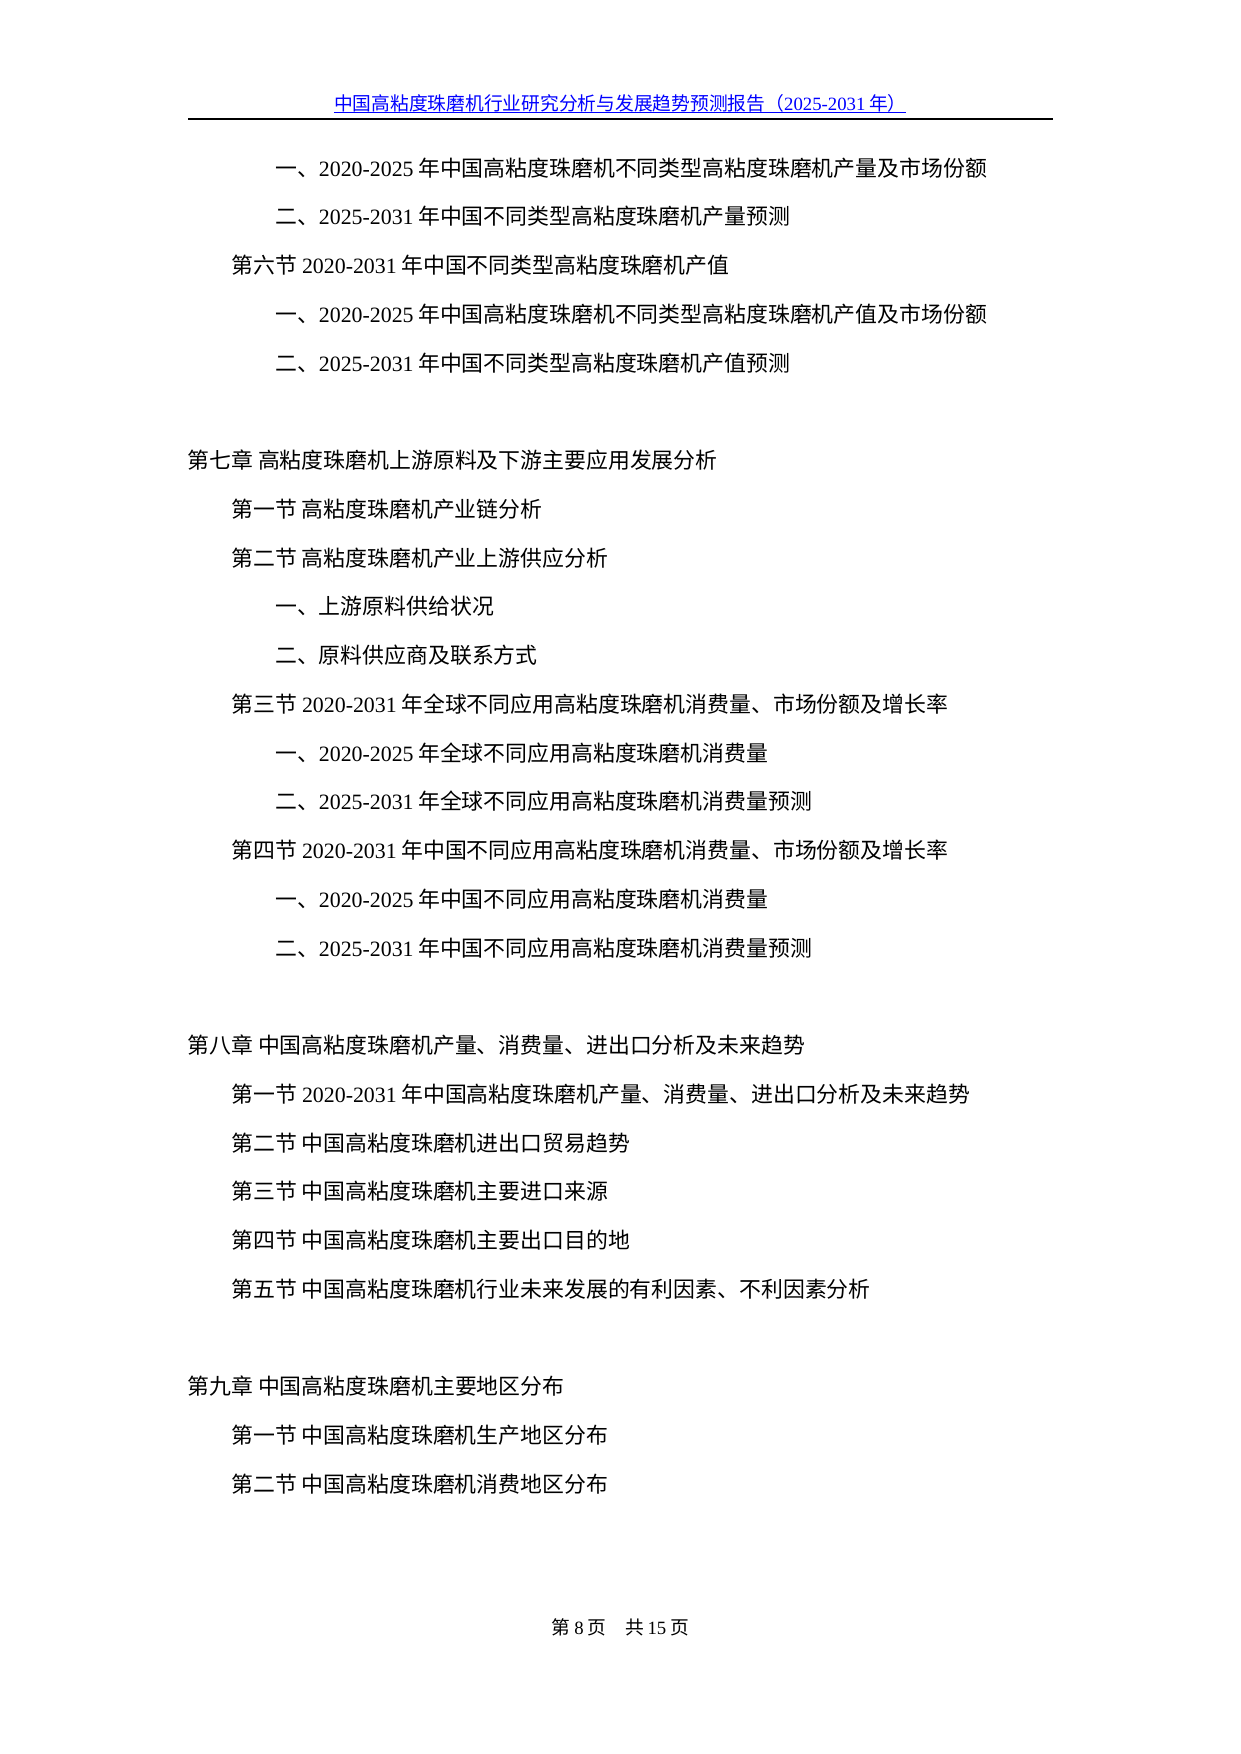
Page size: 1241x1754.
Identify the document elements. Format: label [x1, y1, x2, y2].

text [187, 150, 1053, 1499]
